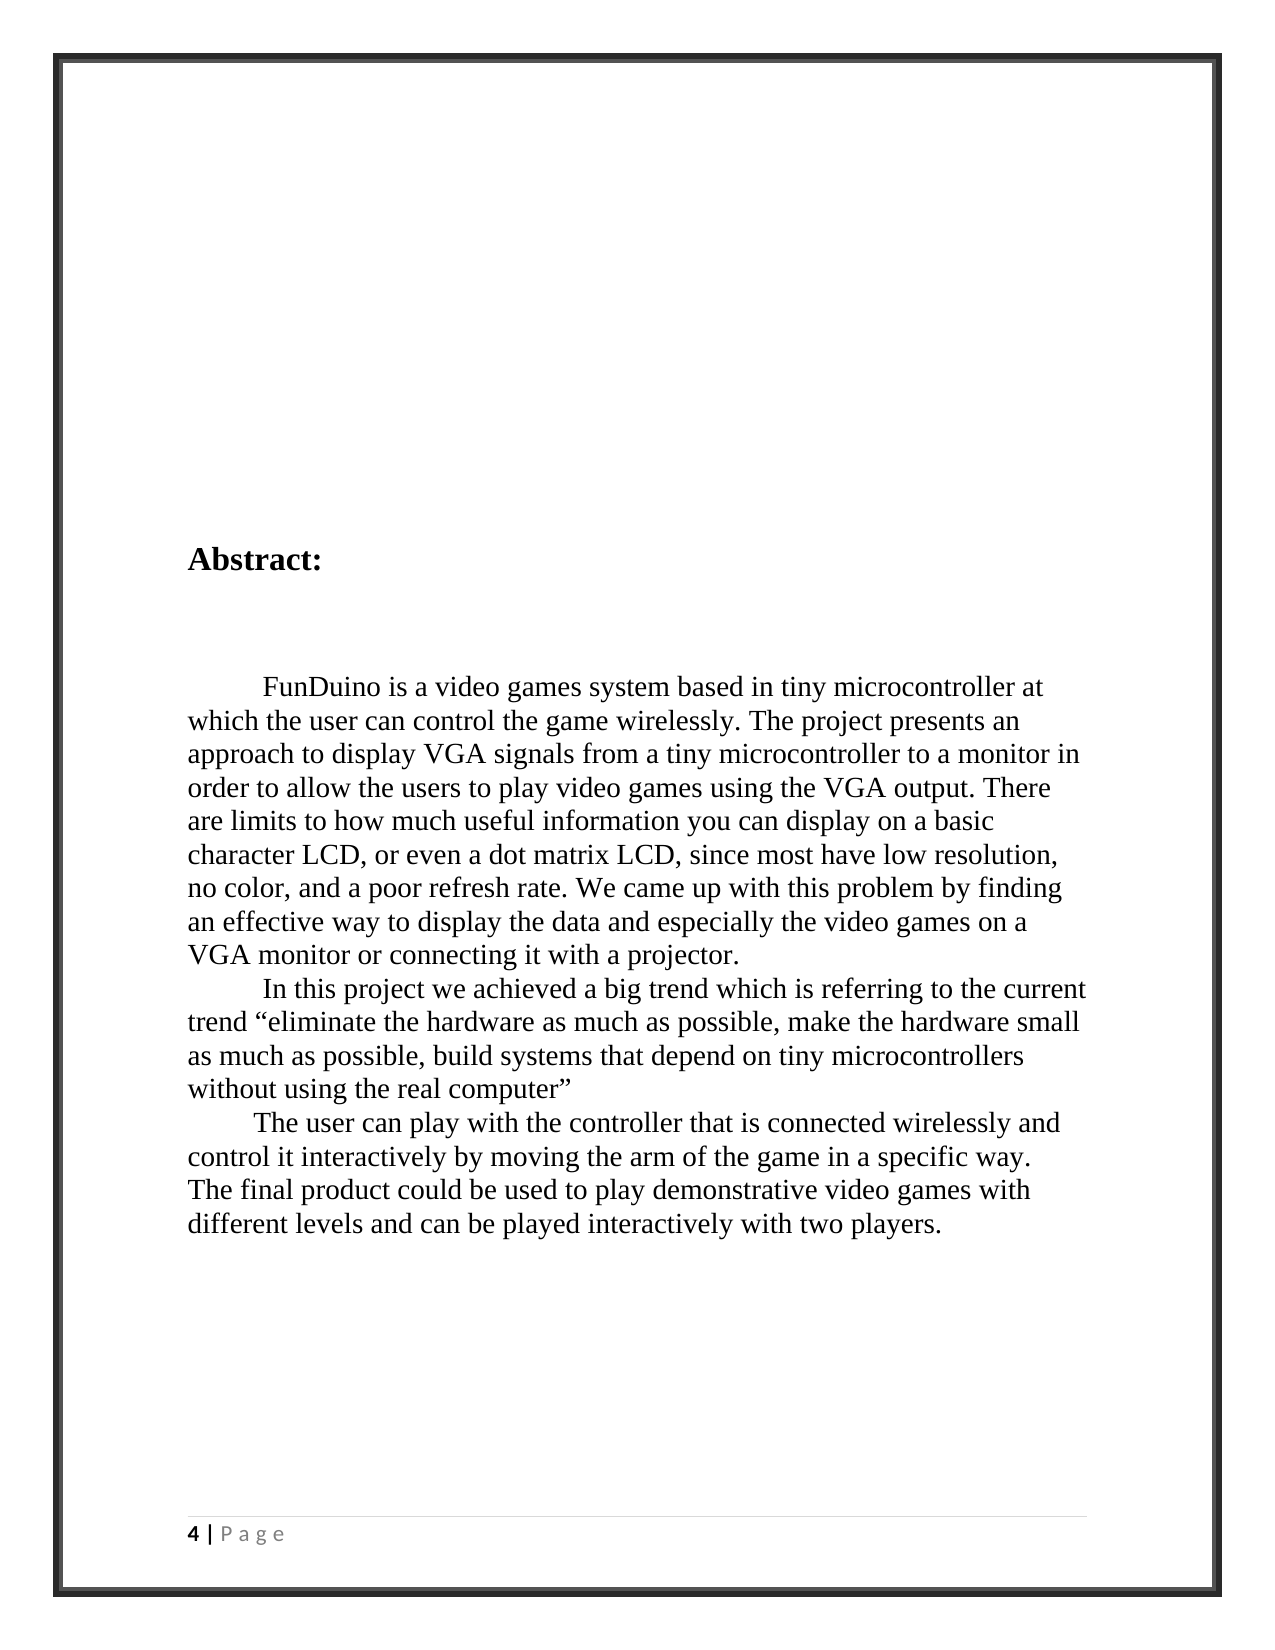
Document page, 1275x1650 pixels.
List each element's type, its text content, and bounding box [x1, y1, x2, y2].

text FunDuino is a video games system based in tiny microcontroller at which the user can control the game wirelessly. The project presents an approach to display VGA signals from a tiny microcontroller to a monitor in order to allow the users to play video games using the VGA output. There are limits to how much useful information you can display on a basic character LCD, or even a dot matrix LCD, since most have low resolution, no color, and a poor refresh rate. We came up with this problem by finding an effective way to display the data and especially the video games on a VGA monitor or connecting it with a projector. [187, 669, 1087, 971]
text The user can play with the controller that is connected wirelessly and control it interactively by moving the arm of the game in a specific way. The final product could be used to play demonstrative video games with different levels and can be played interactively with two players. [187, 1105, 1087, 1239]
text Abstract: [187, 539, 1087, 578]
text In this project we achieved a big trend which is referring to the current trend “eliminate the hardware as much as possible, make the hardware small as much as possible, build systems that depend on tiny microcontrollers without using the real computer” [187, 971, 1087, 1105]
